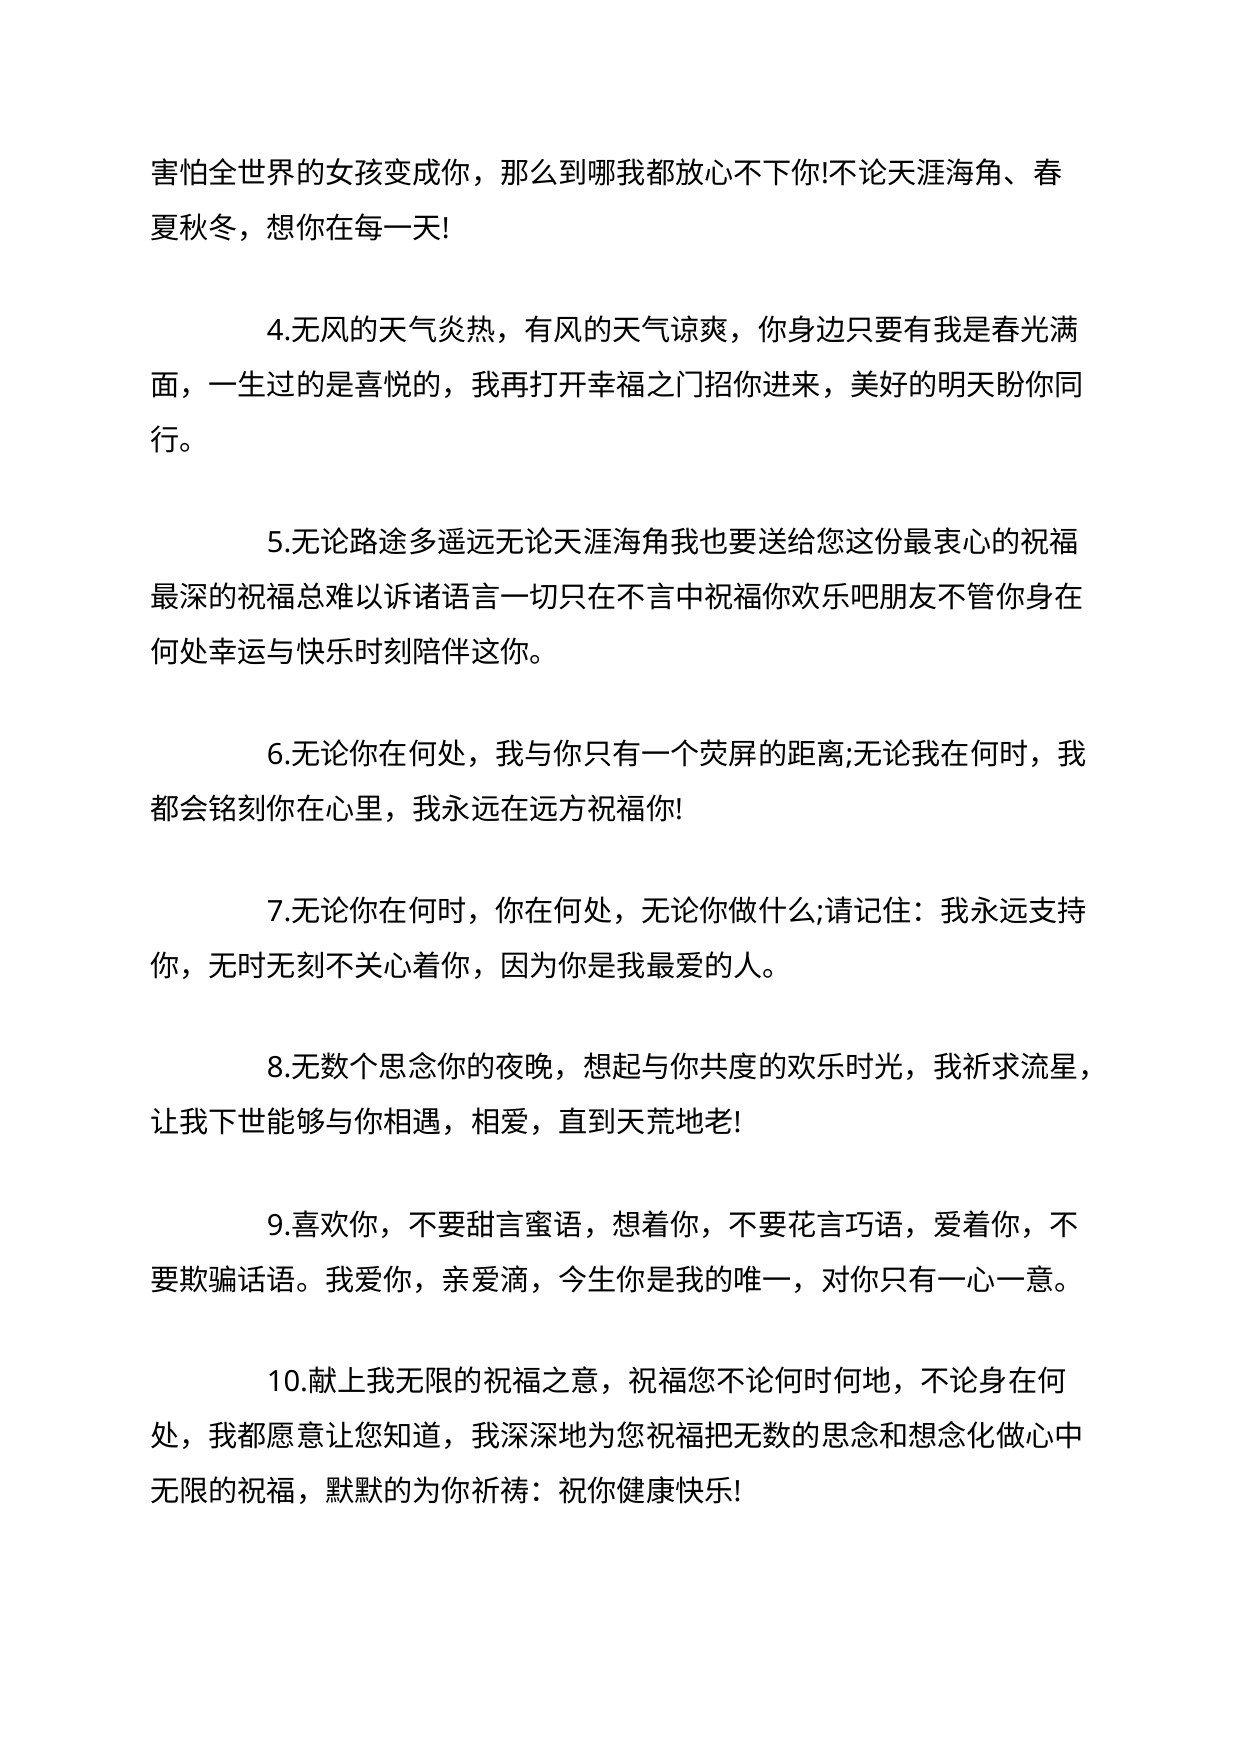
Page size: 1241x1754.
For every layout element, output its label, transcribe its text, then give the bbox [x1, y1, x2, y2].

text 4.无风的天气炎热，有风的天气谅爽，你身边只要有我是春光满面，一生过的是喜悦的，我再打开幸福之门招你进来，美好的明天盼你同行。 [150, 307, 1090, 459]
text 9.喜欢你，不要甜言蜜语，想着你，不要花言巧语，爱着你，不要欺骗话语。我爱你，亲爱滴，今生你是我的唯一，对你只有一心一意。 [150, 1201, 1090, 1298]
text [150, 150, 1090, 247]
text 7.无论你在何时，你在何处，无论你做什么;请记住：我永远支持你，无时无刻不关心着你，因为你是我最爱的人。 [150, 887, 1090, 984]
text 10.献上我无限的祝福之意，祝福您不论何时何地，不论身在何处，我都愿意让您知道，我深深地为您祝福把无数的思念和想念化做心中无限的祝福，默默的为你祈祷：祝你健康快乐! [150, 1358, 1090, 1510]
text 5.无论路途多遥远无论天涯海角我也要送给您这份最衷心的祝福最深的祝福总难以诉诸语言一切只在不言中祝福你欢乐吧朋友不管你身在何处幸运与快乐时刻陪伴这你。 [150, 519, 1090, 671]
text 8.无数个思念你的夜晚，想起与你共度的欢乐时光，我祈求流星，让我下世能够与你相遇，相爱，直到天荒地老! [150, 1044, 1090, 1141]
text 6.无论你在何处，我与你只有一个荧屏的距离;无论我在何时，我都会铭刻你在心里，我永远在远方祝福你! [150, 730, 1090, 828]
